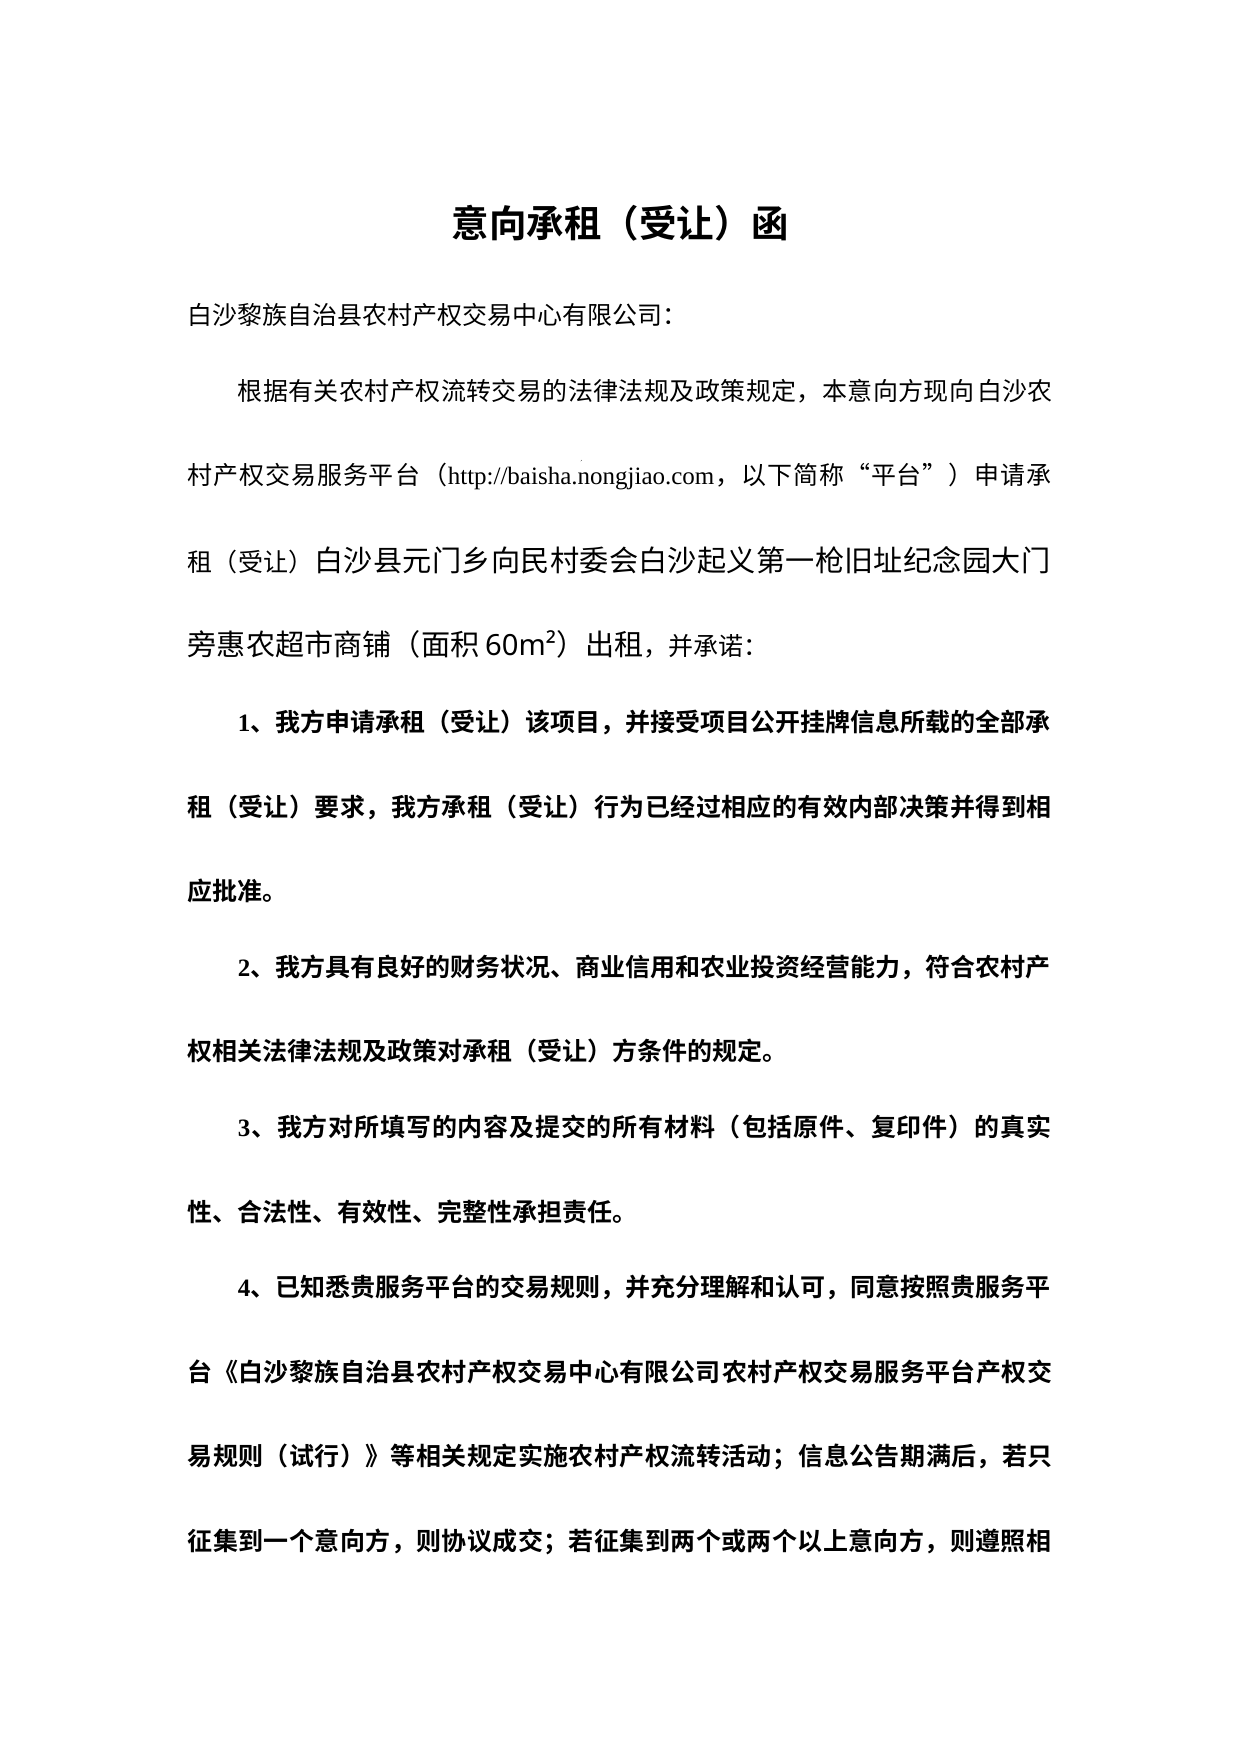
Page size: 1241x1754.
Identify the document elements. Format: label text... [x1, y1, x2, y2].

text 3、我方对所填写的内容及提交的所有材料（包括原件、复印件）的真实性、合法性、有效性、完整性承担责任。 [187, 1093, 1053, 1243]
subtitle 意向承租（受让）函 [187, 189, 1053, 254]
list 根据有关农村产权流转交易的法律法规及政策规定，本意向方现向白沙农村产权交易服务平台（http://baisha.nongjiao.com，以下简称“平台”）申请承租（受让）白沙县元门乡向民村委会白沙起义第一枪旧址纪念园大门旁惠农超市商铺（面积60m²）出租，并承诺： [187, 357, 1053, 675]
text 2、我方具有良好的财务状况、商业信用和农业投资经营能力，符合农村产权相关法律法规及政策对承租（受让）方条件的规定。 [187, 933, 1053, 1082]
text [187, 1253, 1053, 1572]
text 白沙黎族自治县农村产权交易中心有限公司： [187, 281, 1053, 346]
text 1、我方申请承租（受让）该项目，并接受项目公开挂牌信息所载的全部承租（受让）要求，我方承租（受让）行为已经过相应的有效内部决策并得到相应批准。 [187, 688, 1053, 922]
